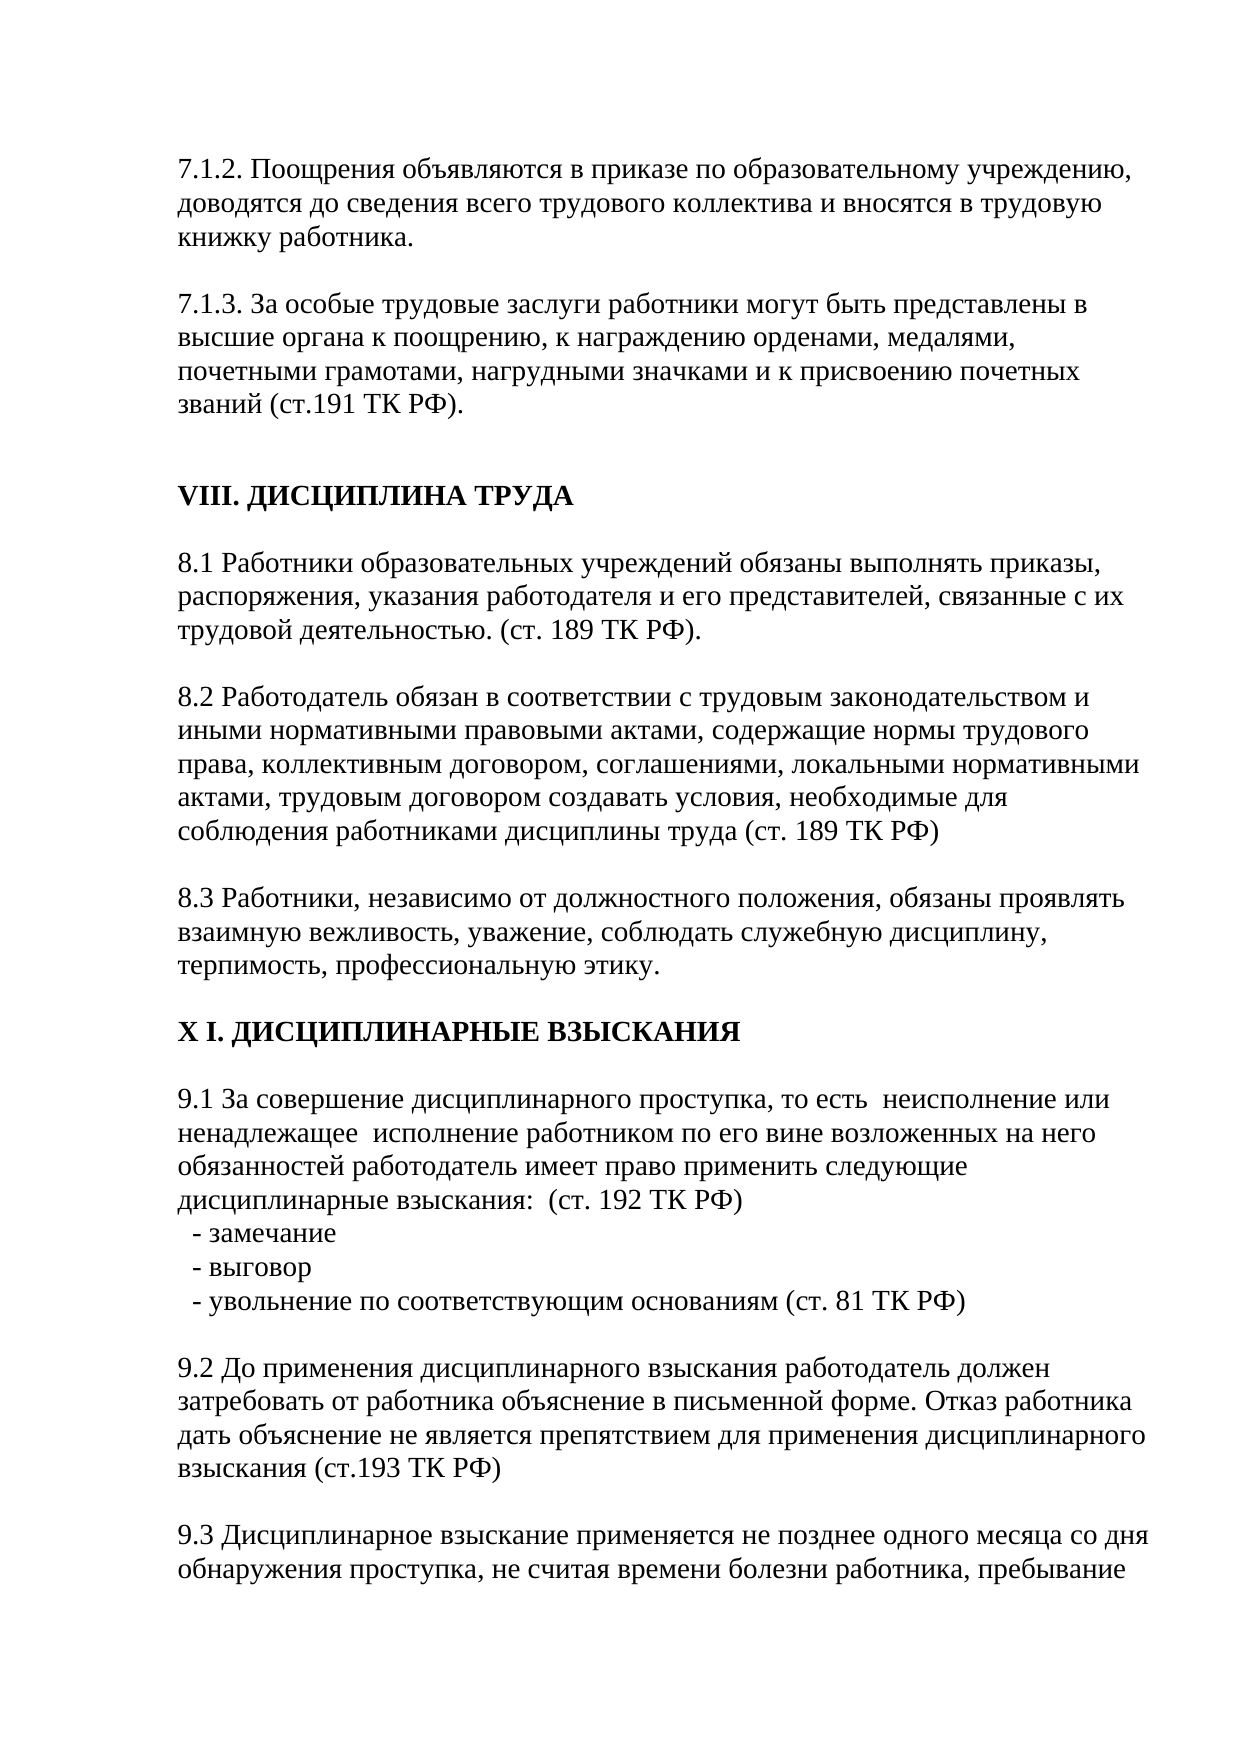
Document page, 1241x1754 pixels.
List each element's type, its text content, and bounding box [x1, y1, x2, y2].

text - замечание [177, 1216, 1152, 1249]
text 8.2 Работодатель обязан в соответствии с трудовым законодательством и иными нормативными правовыми актами, содержащие нормы трудового права, коллективным договором, соглашениями, локальными нормативными актами, трудовым договором создавать условия, необходимые для соблюдения работниками дисциплины труда (ст. 189 ТК РФ) [177, 679, 1152, 847]
text 9.2 До применения дисциплинарного взыскания работодатель должен затребовать от работника объяснение в письменной форме. Отказ работника дать объяснение не является препятствием для применения дисциплинарного взыскания (ст.193 ТК РФ) [177, 1350, 1152, 1484]
text 7.1.3. За особые трудовые заслуги работники могут быть представлены в высшие органа к поощрению, к награждению орденами, медалями, почетными грамотами, нагрудными значками и к присвоению почетных званий (ст.191 ТК РФ). [177, 286, 1152, 420]
text 8.1 Работники образовательных учреждений обязаны выполнять приказы, распоряжения, указания работодателя и его представителей, связанные с их трудовой деятельностью. (ст. 189 ТК РФ). [177, 545, 1152, 645]
text X I. ДИСЦИПЛИНАРНЫЕ ВЗЫСКАНИЯ [177, 1014, 1152, 1048]
text 8.3 Работники, независимо от должностного положения, обязаны проявлять взаимную вежливость, уважение, соблюдать служебную дисциплину, терпимость, профессиональную этику. [177, 880, 1152, 981]
text - выговор [177, 1249, 1152, 1283]
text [177, 1517, 1152, 1584]
text 7.1.2. Поощрения объявляются в приказе по образовательному учреждению, доводятся до сведения всего трудового коллектива и вносятся в трудовую книжку работника. [177, 152, 1152, 252]
text - увольнение по соответствующим основаниям (ст. 81 ТК РФ) [177, 1283, 1152, 1316]
text 9.1 За совершение дисциплинарного проступка, то есть неисполнение или ненадлежащее исполнение работником по его вине возложенных на него обязанностей работодатель имеет право применить следующие дисциплинарные взыскания: (ст. 192 ТК РФ) [177, 1081, 1152, 1216]
text VIII. ДИСЦИПЛИНА ТРУДА [177, 478, 1152, 511]
